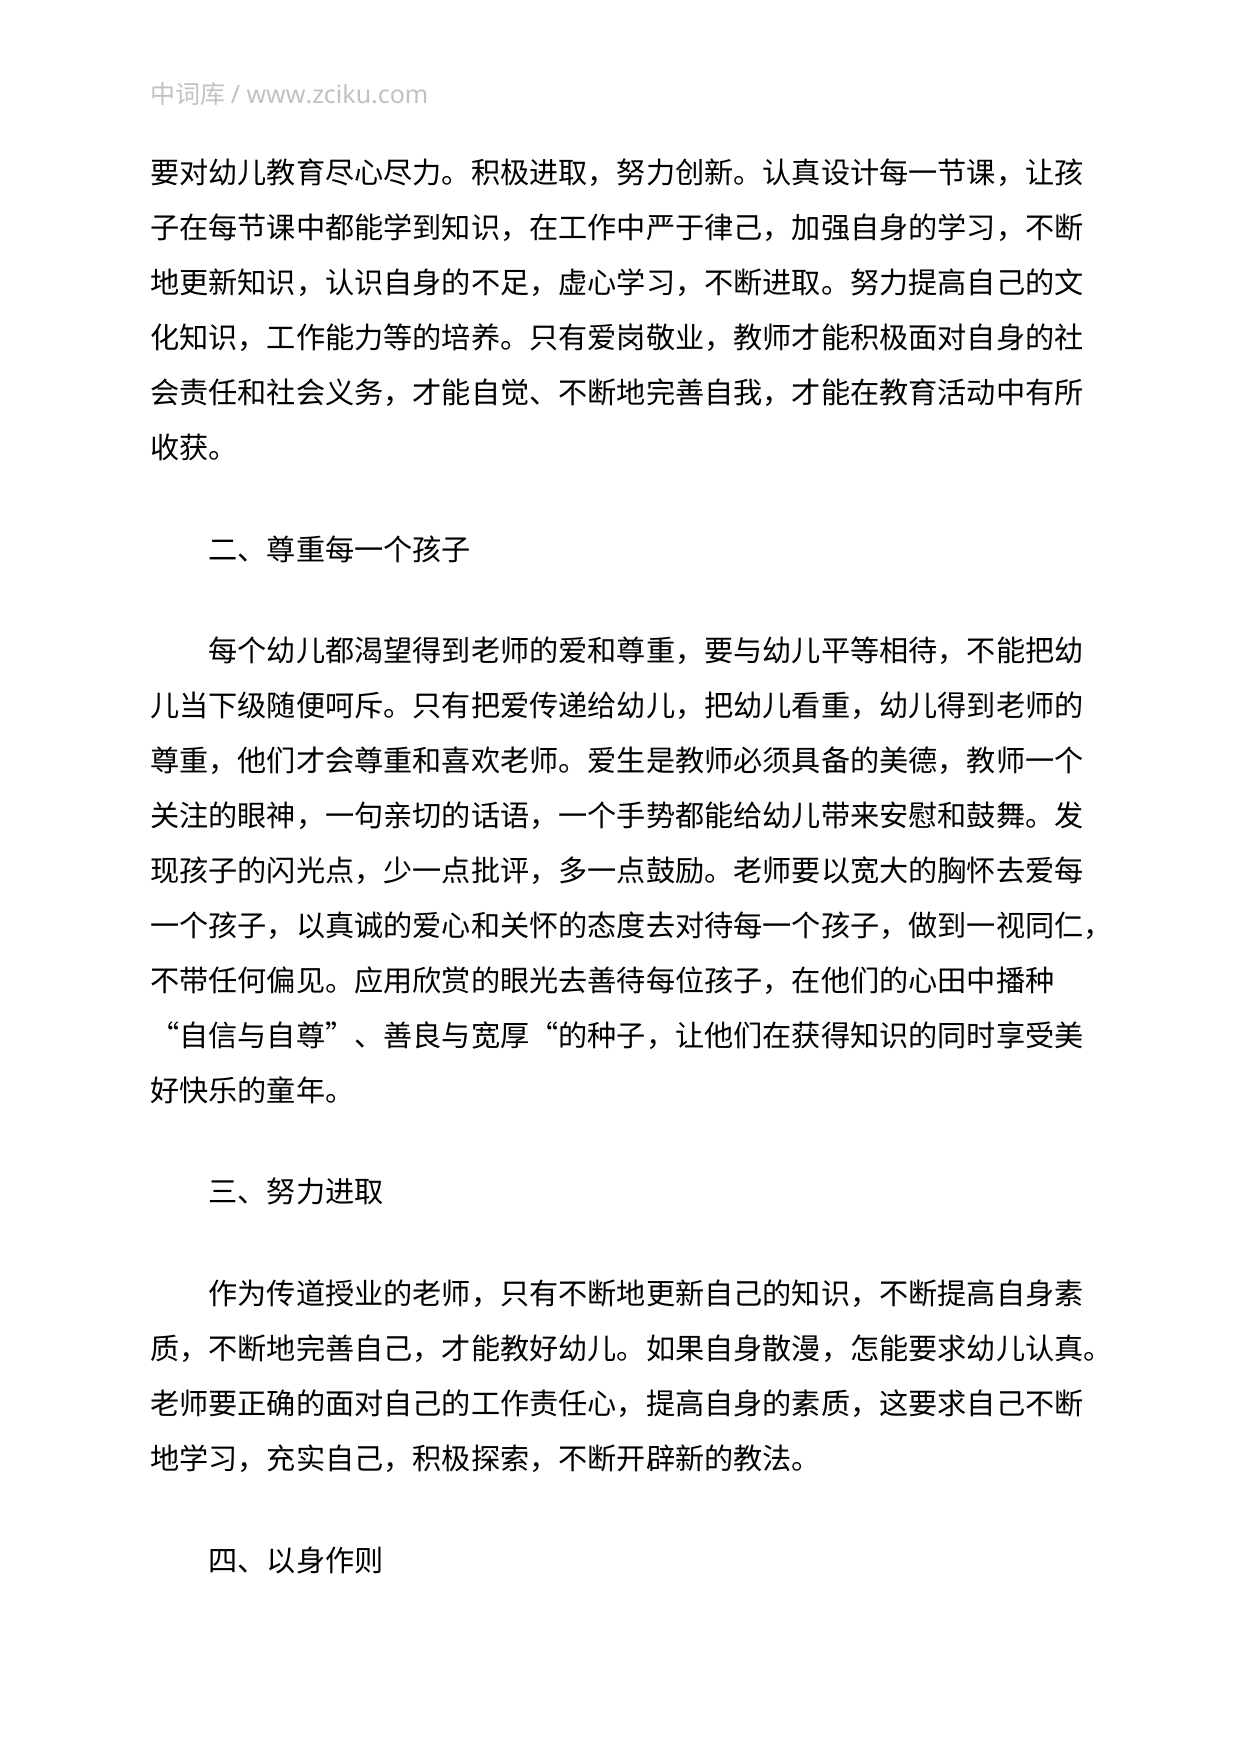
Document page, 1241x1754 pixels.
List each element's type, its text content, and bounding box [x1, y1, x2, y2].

text 每个幼儿都渴望得到老师的爱和尊重，要与幼儿平等相待，不能把幼儿当下级随便呵斥。只有把爱传递给幼儿，把幼儿看重，幼儿得到老师的尊重，他们才会尊重和喜欢老师。爱生是教师必须具备的美德，教师一个关注的眼神，一句亲切的话语，一个手势都能给幼儿带来安慰和鼓舞。发现孩子的闪光点，少一点批评，多一点鼓励。老师要以宽大的胸怀去爱每一个孩子，以真诚的爱心和关怀的态度去对待每一个孩子，做到一视同仁，不带任何偏见。应用欣赏的眼光去善待每位孩子，在他们的心田中播种“自信与自尊”、善良与宽厚“的种子，让他们在获得知识的同时享受美好快乐的童年。 [150, 628, 1090, 1109]
text 三、努力进取 [150, 1169, 1090, 1211]
text 四、以身作则 [150, 1537, 1090, 1579]
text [150, 150, 1090, 467]
text 作为传道授业的老师，只有不断地更新自己的知识，不断提高自身素质，不断地完善自己，才能教好幼儿。如果自身散漫，怎能要求幼儿认真。老师要正确的面对自己的工作责任心，提高自身的素质，这要求自己不断地学习，充实自己，积极探索，不断开辟新的教法。 [150, 1271, 1090, 1478]
text 二、尊重每一个孩子 [150, 526, 1090, 568]
